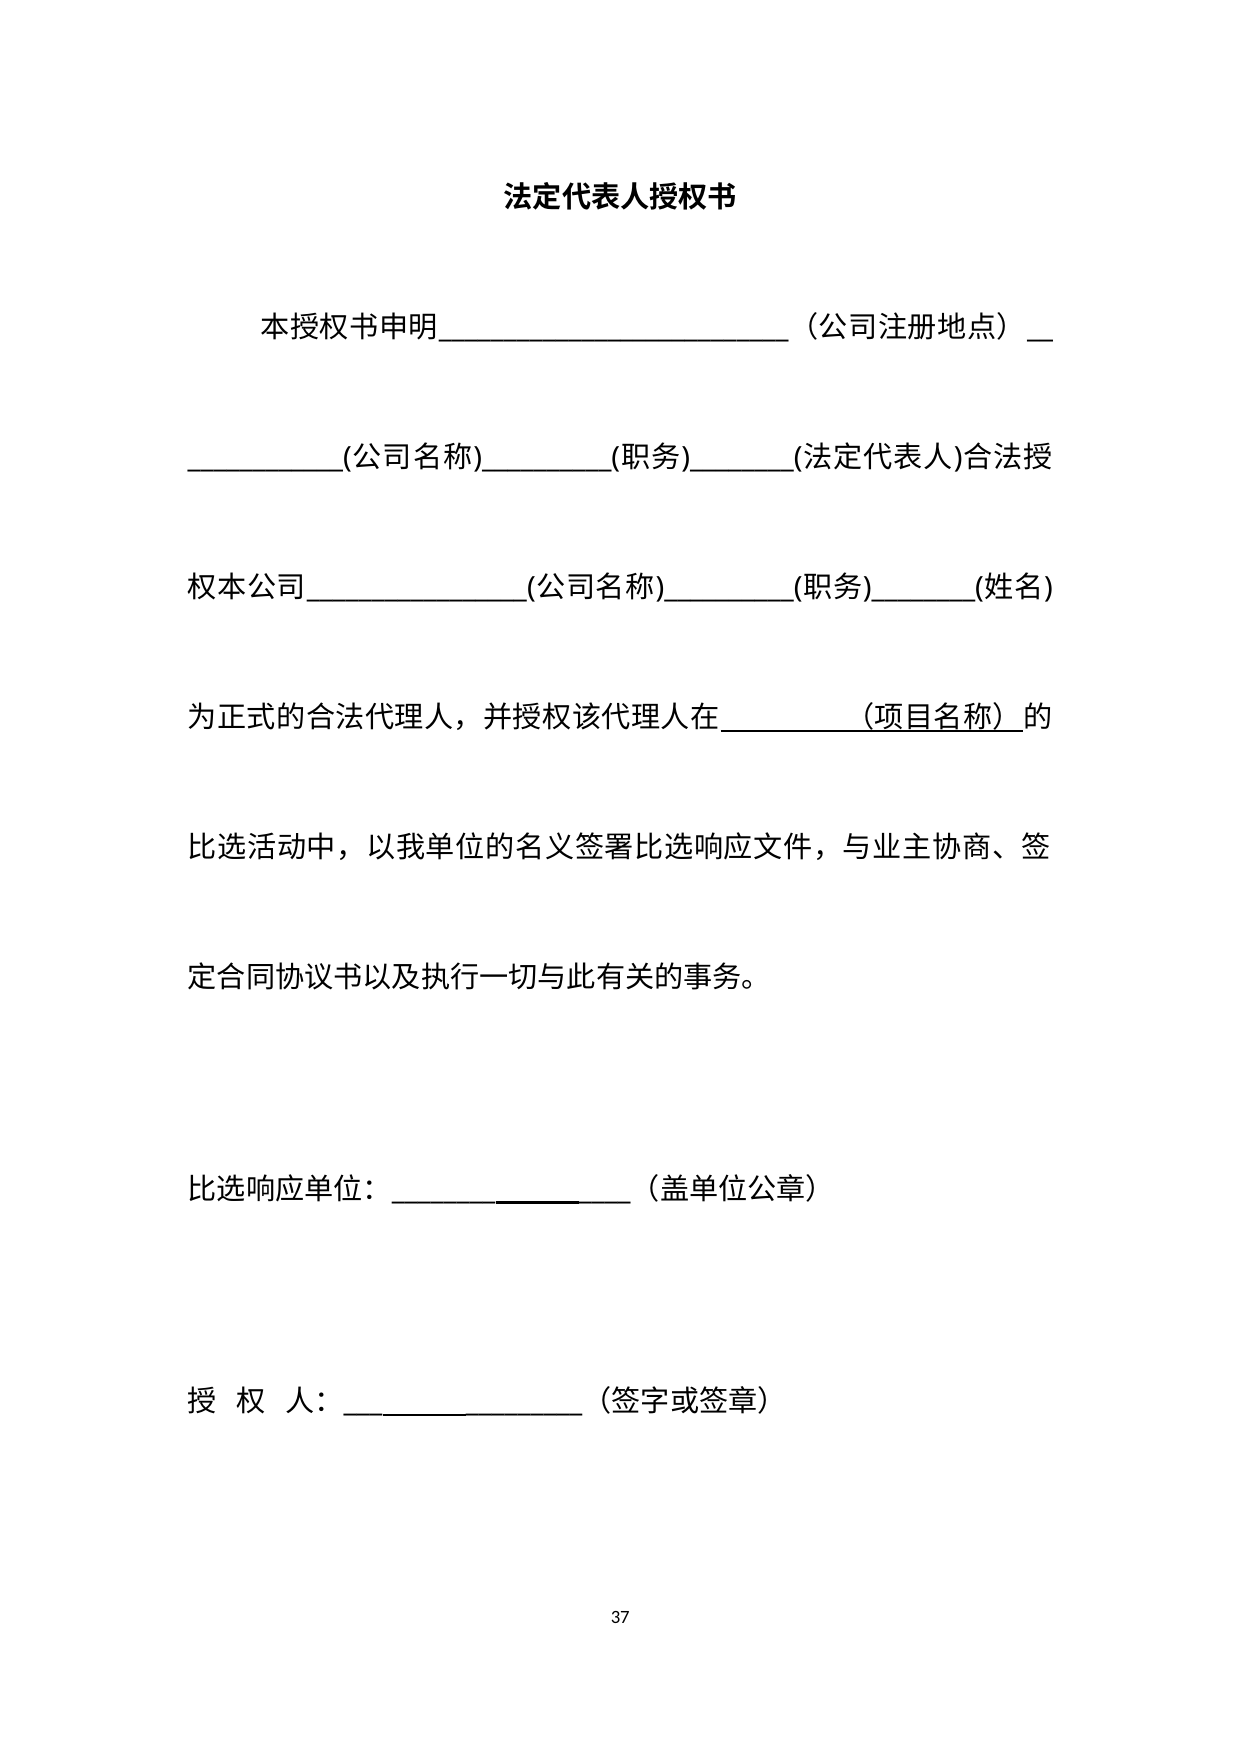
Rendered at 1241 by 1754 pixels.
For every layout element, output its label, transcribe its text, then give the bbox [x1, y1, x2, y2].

text 法定代表人授权书 [187, 162, 1053, 227]
text 本授权书申明___________________________（公司注册地点）______________(公司名称)__________(职务)________(法定代表人)合法授权本公司_________________(公司名称)__________(职务)________(姓名)为正式的合法代理人，并授权该代理人在 （项目名称）的比选活动中，以我单位的名义签署比选响应文件，与业主协商、签定合同协议书以及执行一切与此有关的事务。 [187, 292, 1053, 1007]
text 比选响应单位：________ ____（盖单位公章） [187, 1154, 1053, 1219]
text 授 权 人：___ _________（签字或签章） [187, 1366, 1053, 1431]
